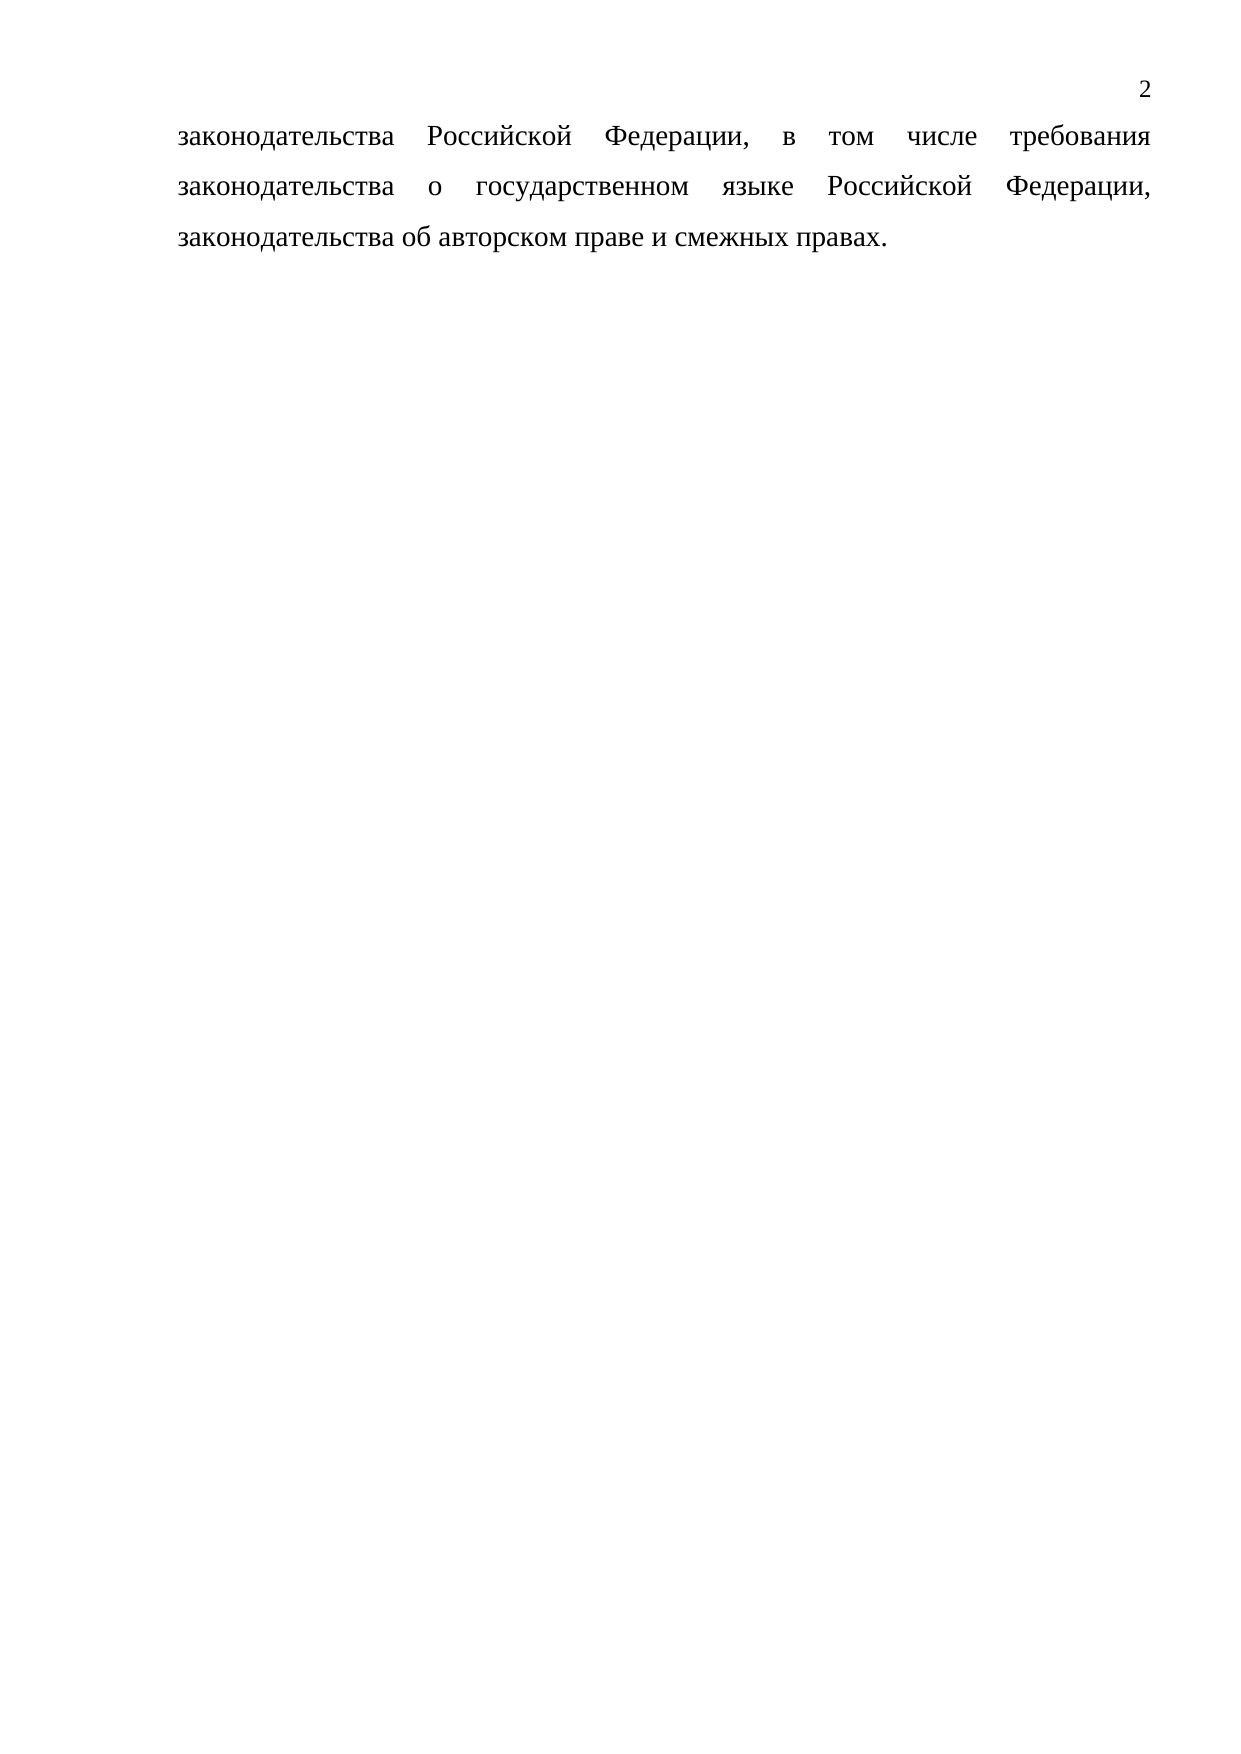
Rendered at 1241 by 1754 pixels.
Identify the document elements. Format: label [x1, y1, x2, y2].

text [177, 118, 1152, 252]
